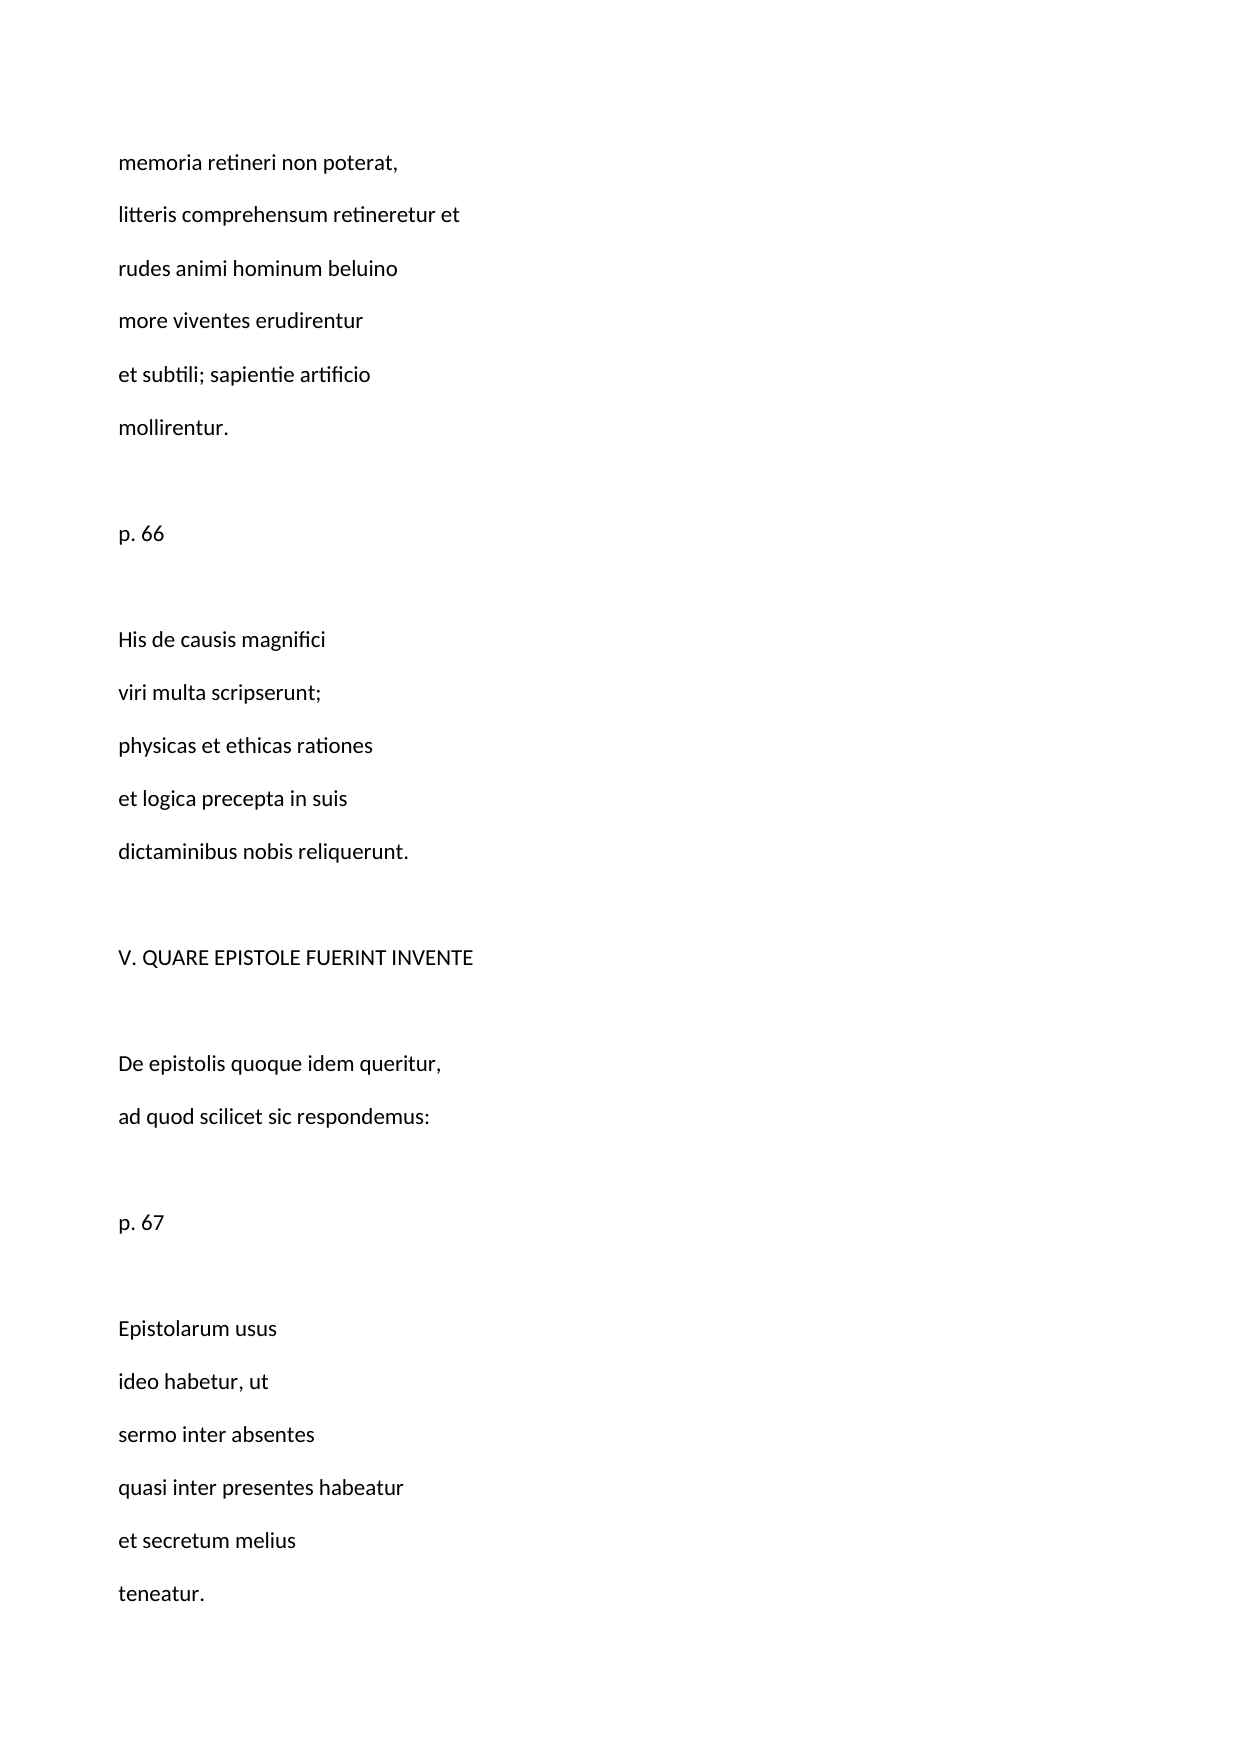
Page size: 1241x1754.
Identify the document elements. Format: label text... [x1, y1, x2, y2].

text et logica precepta in suis [118, 784, 1122, 812]
text p. 67 [118, 1208, 1122, 1236]
text viri multa scripserunt; [118, 678, 1122, 706]
text V. QUARE EPISTOLE FUERINT INVENTE [118, 943, 1122, 971]
text litteris comprehensum retineretur et [118, 201, 1122, 229]
text rudes animi hominum beluino [118, 254, 1122, 282]
text His de causis magnifici [118, 625, 1122, 653]
text et secretum melius [118, 1526, 1122, 1554]
text sermo inter absentes [118, 1420, 1122, 1448]
text memoria retineri non poterat, [118, 148, 1122, 176]
text more viventes erudirentur [118, 307, 1122, 335]
text et subtili; sapientie artificio [118, 360, 1122, 388]
text quasi inter presentes habeatur [118, 1473, 1122, 1501]
text ideo habetur, ut [118, 1367, 1122, 1395]
text teneatur. [118, 1579, 1122, 1607]
text De epistolis quoque idem queritur, [118, 1049, 1122, 1077]
text dictaminibus nobis reliquerunt. [118, 837, 1122, 865]
text p. 66 [118, 519, 1122, 547]
text physicas et ethicas rationes [118, 731, 1122, 759]
text Epistolarum usus [118, 1314, 1122, 1342]
text mollirentur. [118, 413, 1122, 441]
text ad quod scilicet sic respondemus: [118, 1102, 1122, 1130]
